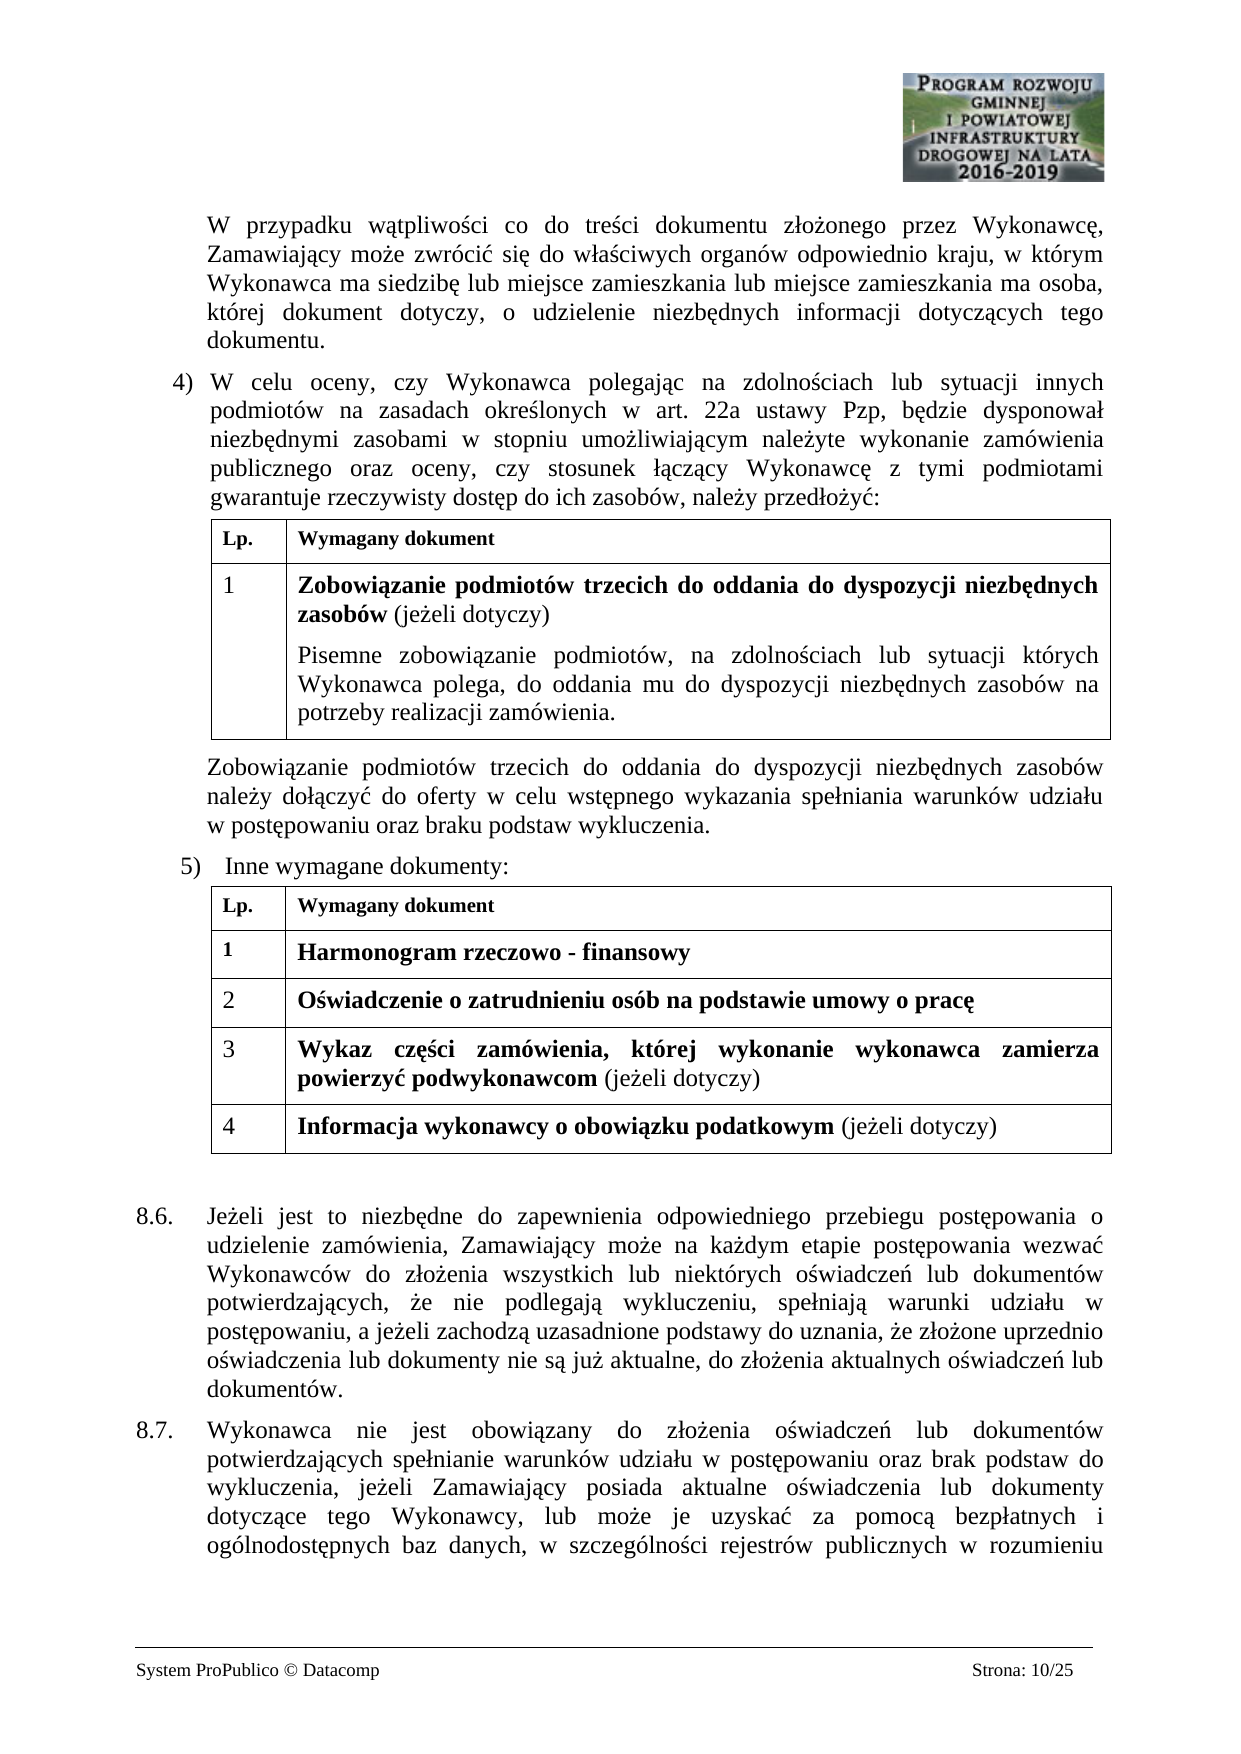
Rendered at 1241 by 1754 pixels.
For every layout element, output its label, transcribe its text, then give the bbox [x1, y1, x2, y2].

table_header Wymagany dokument [287, 520, 1110, 563]
picture [902, 73, 1105, 182]
table_cell Wykaz części zamówienia, której wykonanie wykonawca zamierza powierzyć podwykonawcom (jeżeli dotyczy) [286, 1028, 1111, 1104]
table_cell Informacja wykonawcy o obowiązku podatkowym (jeżeli dotyczy) [286, 1105, 1111, 1153]
table_cell 3 [212, 1028, 285, 1104]
table_cell 4 [212, 1105, 285, 1153]
table_cell Harmonogram rzeczowo - finansowy [286, 931, 1111, 978]
table_cell 1 [212, 931, 285, 978]
subtitle W przypadku wątpliwości co do treści dokumentu złożonego przez Wykonawcę, Zamawiający może zwrócić się do właściwych organów odpowiednio kraju, w którym Wykonawca ma siedzibę lub miejsce zamieszkania lub miejsce zamieszkania ma osoba, której dokument dotyczy, o udzielenie niezbędnych informacji dotyczących tego dokumentu. [207, 210, 1104, 354]
table_cell 1 [212, 564, 286, 739]
subtitle W celu oceny, czy Wykonawca polegając na zdolnościach lub sytuacji innych podmiotów na zasadach określonych w art. 22a ustawy Pzp, będzie dysponował niezbędnymi zasobami w stopniu umożliwiającym należyte wykonanie zamówienia publicznego oraz oceny, czy stosunek łączący Wykonawcę z tymi podmiotami gwarantuje rzeczywisty dostęp do ich zasobów, należy przedłożyć: [172, 367, 1104, 510]
table_cell Oświadczenie o zatrudnieniu osób na podstawie umowy o pracę [286, 979, 1111, 1027]
subtitle Inne wymagane dokumenty: [180, 851, 1104, 880]
subtitle Jeżeli jest to niezbędne do zapewnienia odpowiedniego przebiegu postępowania o udzielenie zamówienia, Zamawiający może na każdym etapie postępowania wezwać Wykonawców do złożenia wszystkich lub niektórych oświadczeń lub dokumentów potwierdzających, że nie podlegają wykluczeniu, spełniają warunki udziału w postępowaniu, a jeżeli zachodzą uzasadnione podstawy do uznania, że złożone uprzednio oświadczenia lub dokumenty nie są już aktualne, do złożenia aktualnych oświadczeń lub dokumentów. [136, 1201, 1104, 1402]
table_cell Zobowiązanie podmiotów trzecich do oddania do dyspozycji niezbędnych zasobów (jeżeli dotyczy) Pisemne zobowiązanie podmiotów, na zdolnościach lub sytuacji których Wykonawca polega, do oddania mu do dyspozycji niezbędnych zasobów na potrzeby realizacji zamówienia. [287, 564, 1110, 739]
subtitle Zobowiązanie podmiotów trzecich do oddania do dyspozycji niezbędnych zasobów należy dołączyć do oferty w celu wstępnego wykazania spełniania warunków udziału w postępowaniu oraz braku podstaw wykluczenia. [207, 752, 1104, 838]
table_header Wymagany dokument [286, 887, 1111, 930]
table_cell 2 [212, 979, 285, 1027]
table_header Lp. [212, 520, 286, 563]
table_header Lp. [212, 887, 285, 930]
